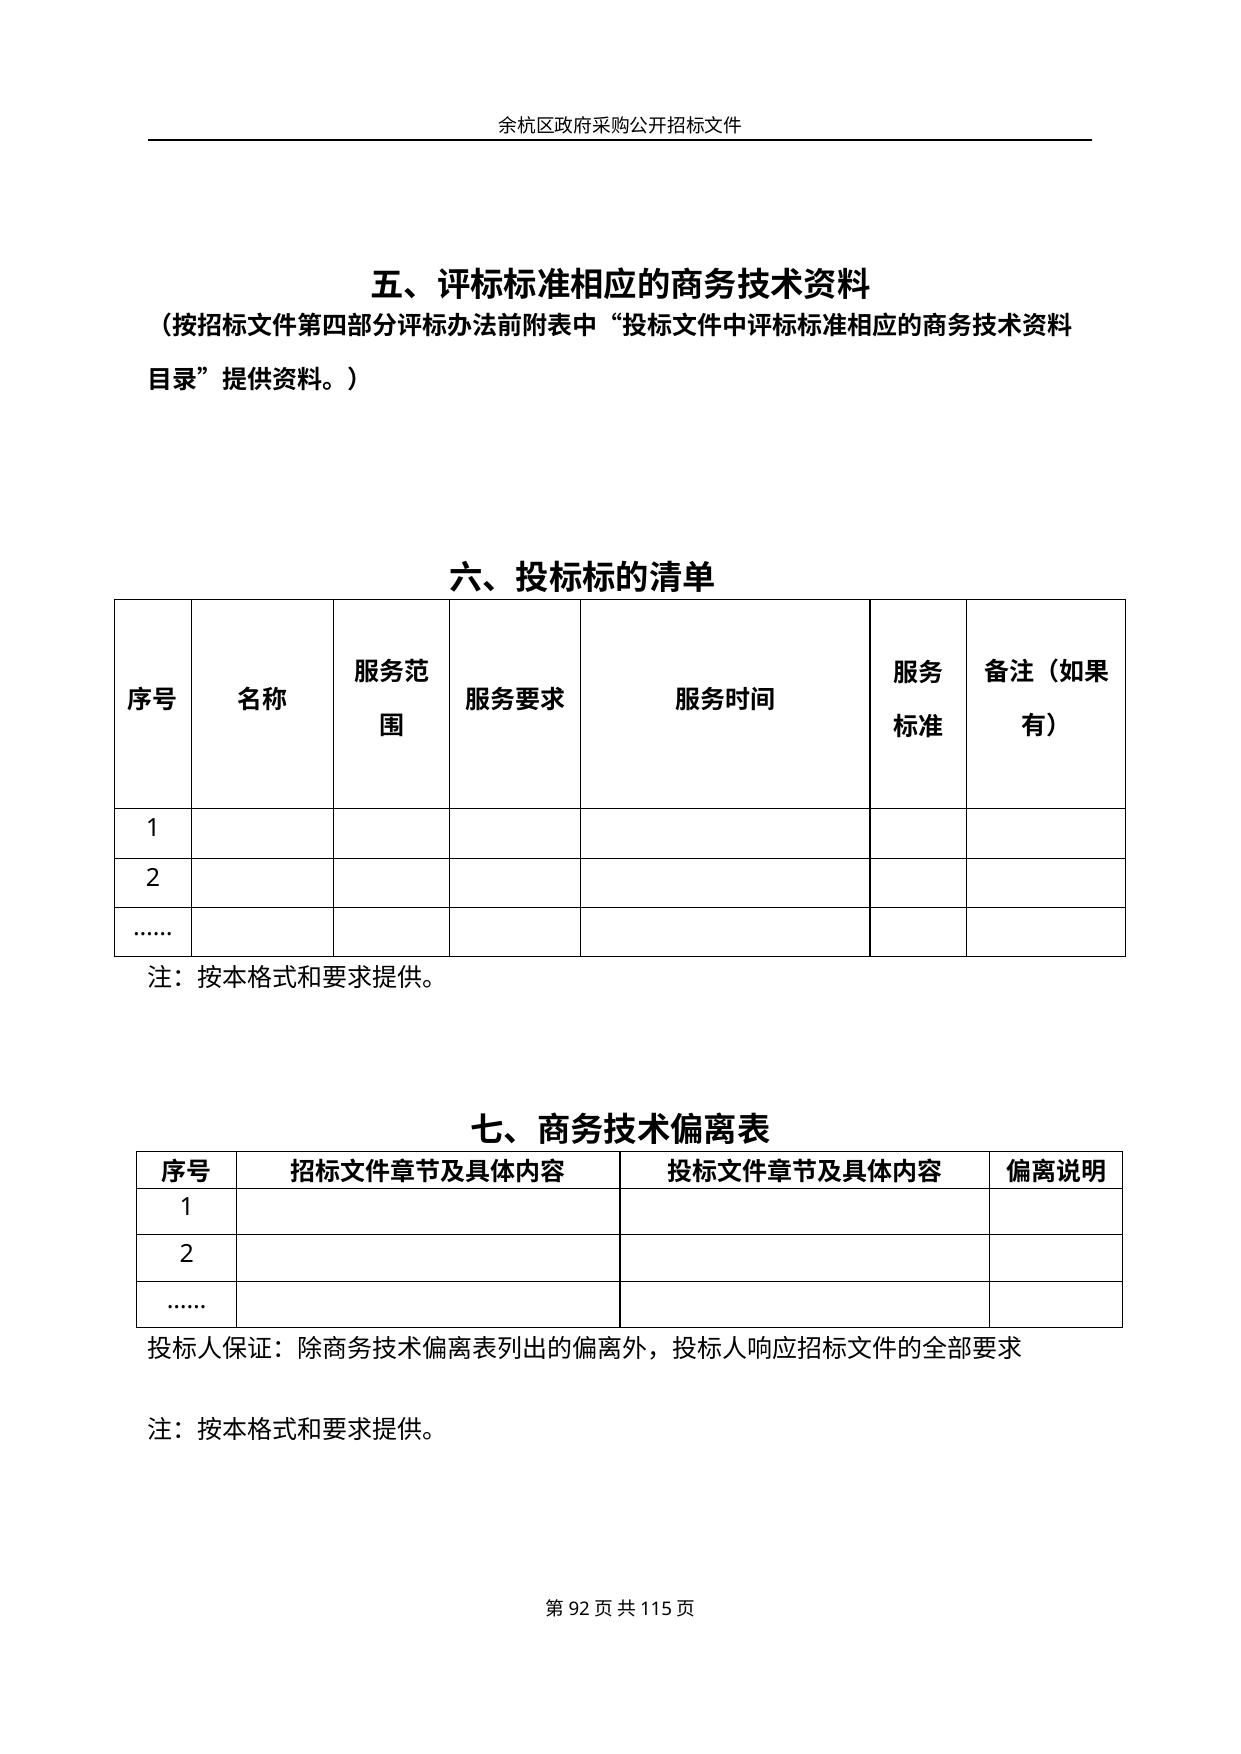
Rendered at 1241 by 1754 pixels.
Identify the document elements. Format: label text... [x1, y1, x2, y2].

table_header 招标文件章节及具体内容 [237, 1152, 619, 1188]
table_cell [871, 859, 966, 907]
text 投标人保证：除商务技术偏离表列出的偏离外，投标人响应招标文件的全部要求 [148, 1328, 1092, 1364]
table_header 序号 [115, 600, 191, 808]
table_header 投标文件章节及具体内容 [621, 1152, 989, 1188]
text （按招标文件第四部分评标办法前附表中“投标文件中评标标准相应的商务技术资料目录”提供资料。） [148, 306, 1092, 396]
text 六、投标标的清单 [148, 551, 1092, 599]
table_cell [581, 908, 869, 956]
table_header 偏离说明 [990, 1152, 1122, 1188]
table_cell [990, 1282, 1122, 1327]
table_cell [871, 908, 966, 956]
table_cell [967, 859, 1125, 907]
table_cell [237, 1235, 619, 1281]
table_cell [334, 859, 449, 907]
table_header 名称 [192, 600, 333, 808]
table_header 序号 [137, 1152, 236, 1188]
table_cell 1 [115, 809, 191, 857]
table_cell [192, 859, 333, 907]
table_cell [990, 1235, 1122, 1281]
table_cell [334, 809, 449, 857]
table_cell …… [115, 908, 191, 956]
table_cell [237, 1189, 619, 1234]
table_cell [621, 1235, 989, 1281]
table_cell [871, 809, 966, 857]
table_cell [967, 908, 1125, 956]
table_cell [192, 908, 333, 956]
table_cell [990, 1189, 1122, 1234]
table_cell 1 [137, 1189, 236, 1234]
table_cell 2 [115, 859, 191, 907]
table_cell [621, 1282, 989, 1327]
table_header 服务时间 [581, 600, 869, 808]
table_cell [334, 908, 449, 956]
table_cell [237, 1282, 619, 1327]
table_cell …… [137, 1282, 236, 1327]
table_cell [192, 809, 333, 857]
table_header 服务范围 [334, 600, 449, 808]
text 注：按本格式和要求提供。 [148, 1410, 1049, 1446]
table_cell [450, 809, 580, 857]
table_header 服务要求 [450, 600, 580, 808]
table_cell [621, 1189, 989, 1234]
table_header 服务标准 [871, 600, 966, 808]
table_cell [581, 809, 869, 857]
table_cell [450, 859, 580, 907]
text 五、评标标准相应的商务技术资料 [148, 257, 1092, 306]
table_header 备注（如果有） [967, 600, 1125, 808]
text 注：按本格式和要求提供。 [148, 957, 1049, 993]
text 七、商务技术偏离表 [148, 1102, 1092, 1151]
table_cell [967, 809, 1125, 857]
table_cell 2 [137, 1235, 236, 1281]
table_cell [450, 908, 580, 956]
table_cell [581, 859, 869, 907]
